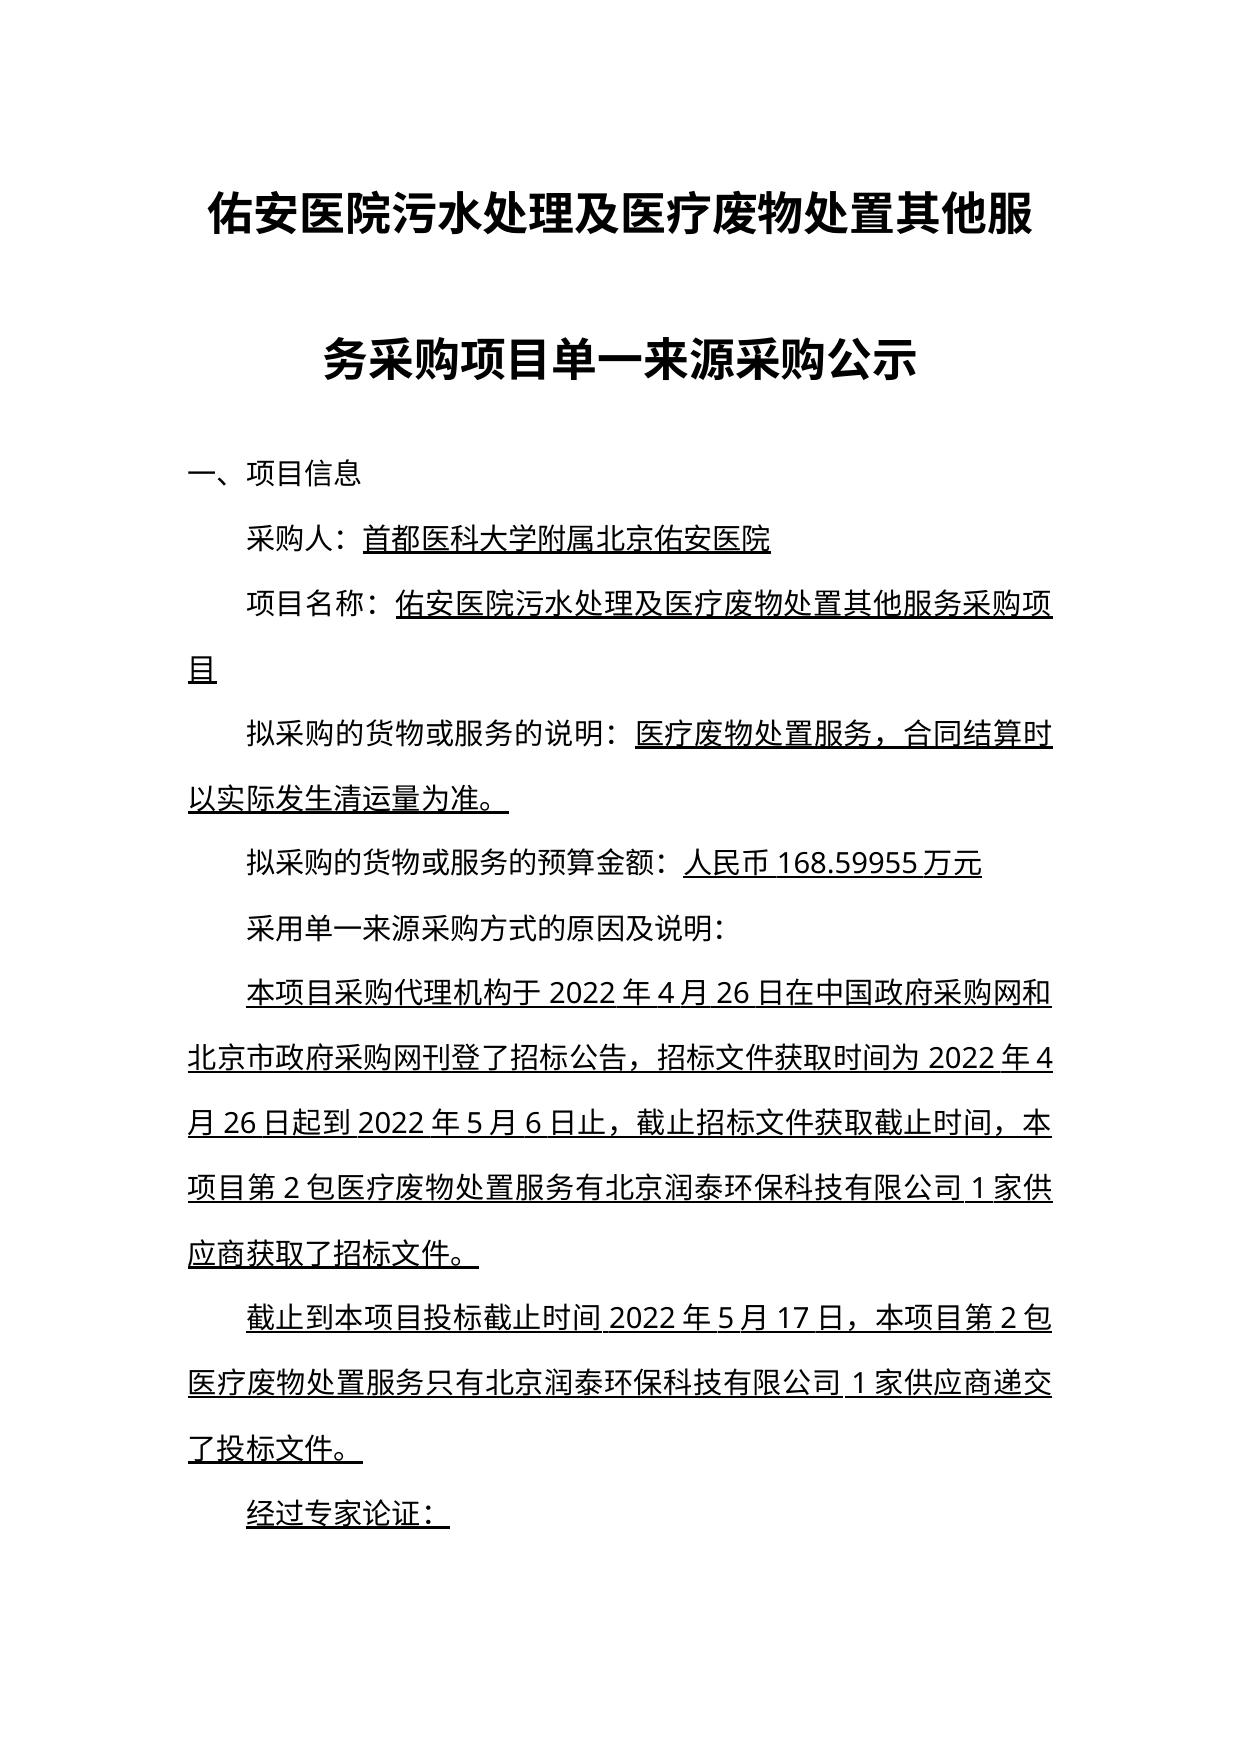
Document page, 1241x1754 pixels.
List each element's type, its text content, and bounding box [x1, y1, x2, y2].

text 本项目采购代理机构于2022年4月26日在中国政府采购网和北京市政府采购网刊登了招标公告，招标文件获取时间为2022年4月26日起到2022年5月6日止，截止招标文件获取截止时间，本项目第2包医疗废物处置服务有北京润泰环保科技有限公司1家供应商获取了招标文件。 [187, 1202, 1053, 1284]
text 经过专家论证： [187, 1479, 1053, 1544]
text 本项目采购代理机构于2022年4月26日在中国政府采购网和北京市政府采购网刊登了招标公告，招标文件获取时间为2022年4月26日起到2022年5月6日止，截止招标文件获取截止时间，本项目第2包医疗废物处置服务有北京润泰环保科技有限公司1家供应商获取了招标文件。 [187, 1072, 1053, 1201]
text 拟采购的货物或服务的预算金额：人民币168.59955万元 [187, 829, 1053, 894]
subtitle 佑安医院污水处理及医疗废物处置其他服务采购项目单一来源采购公示 [187, 162, 1053, 406]
text 采用单一来源采购方式的原因及说明： [187, 894, 1053, 959]
text 采购人：首都医科大学附属北京佑安医院 [187, 504, 1053, 569]
text 拟采购的货物或服务的说明：医疗废物处置服务，合同结算时以实际发生清运量为准。 [187, 699, 1053, 829]
text 本项目采购代理机构于2022年4月26日在中国政府采购网和北京市政府采购网刊登了招标公告，招标文件获取时间为2022年4月26日起到2022年5月6日止，截止招标文件获取截止时间，本项目第2包医疗废物处置服务有北京润泰环保科技有限公司1家供应商获取了招标文件。 [187, 959, 1053, 1071]
text 项目名称：佑安医院污水处理及医疗废物处置其他服务采购项目 [187, 569, 1053, 699]
text 一、项目信息 [187, 439, 1053, 504]
text 截止到本项目投标截止时间2022年5月17日，本项目第2包医疗废物处置服务只有北京润泰环保科技有限公司1家供应商递交了投标文件。 [187, 1284, 1053, 1479]
